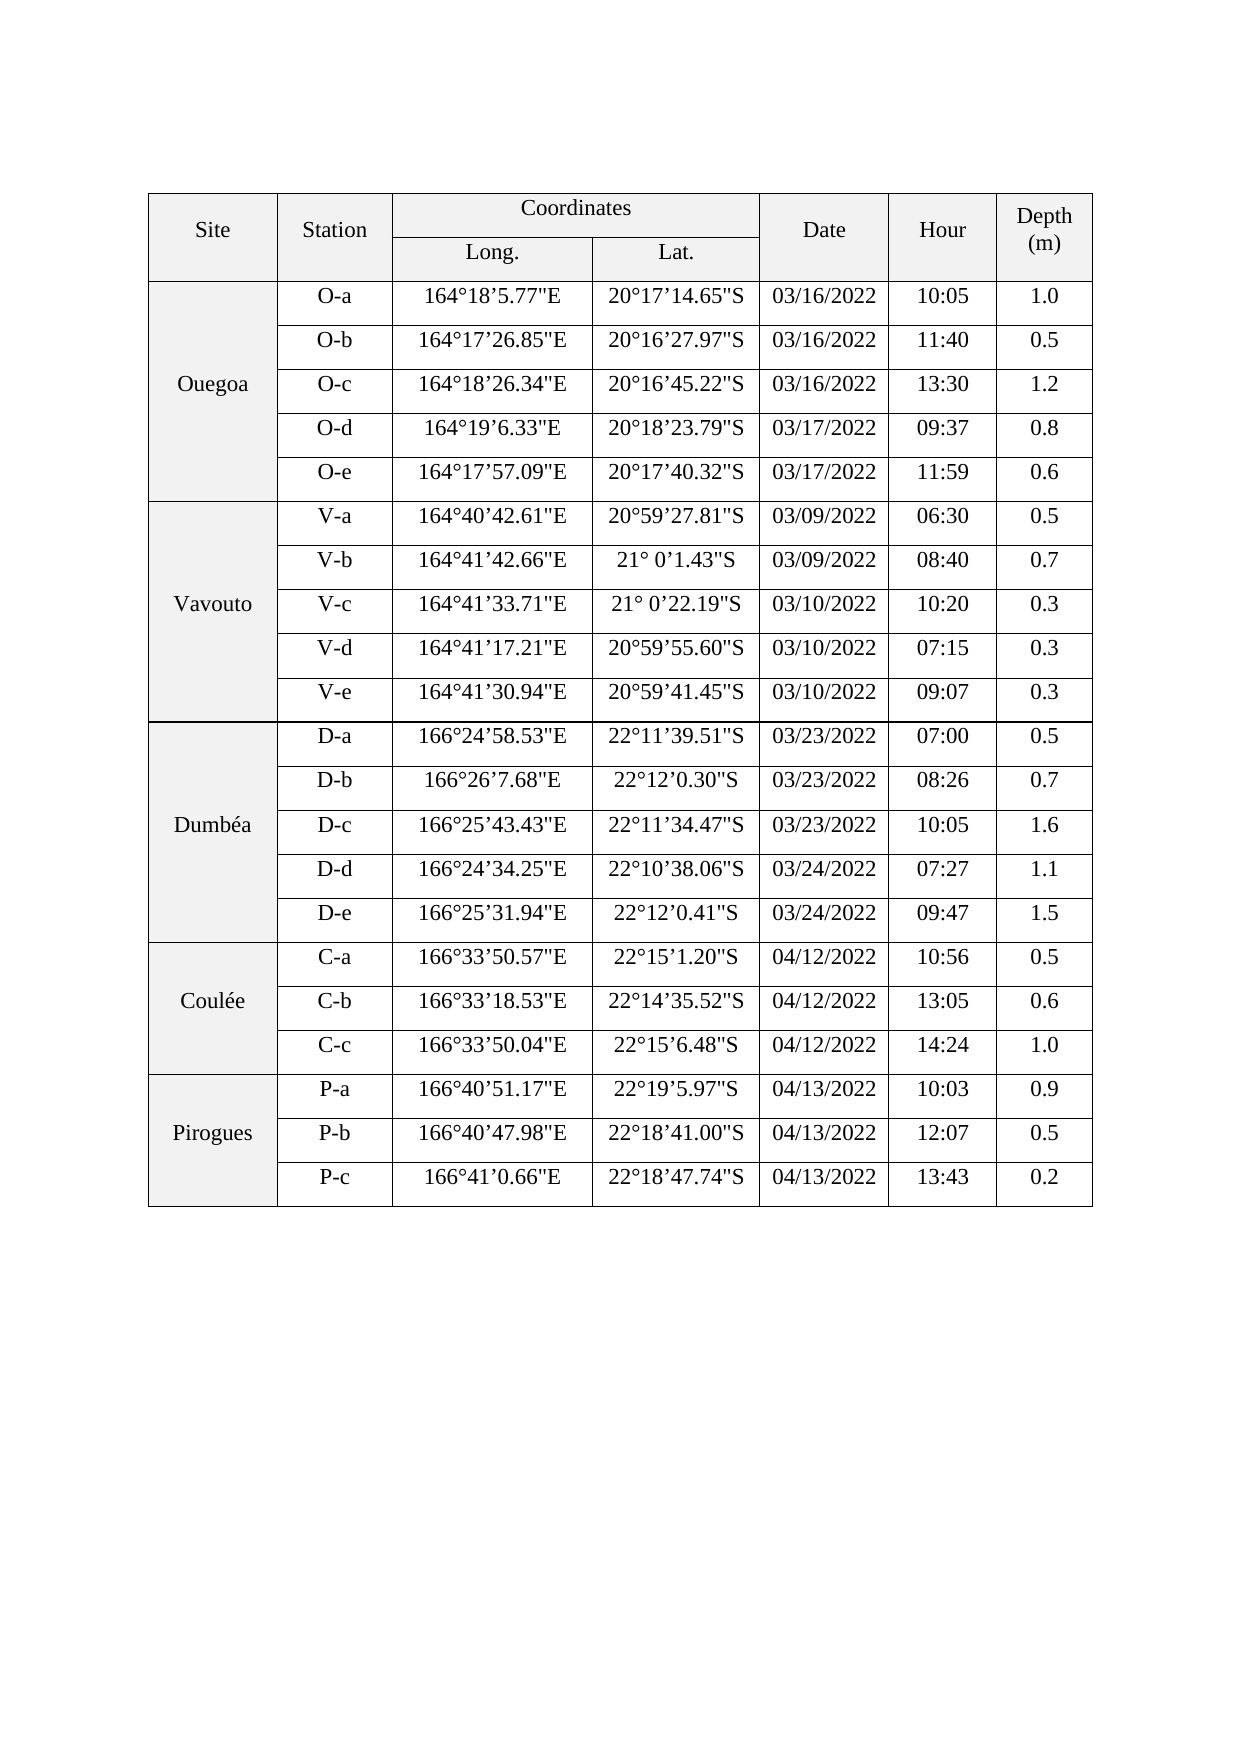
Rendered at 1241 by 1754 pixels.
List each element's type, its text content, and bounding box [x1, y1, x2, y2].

table_cell 22°18’47.74"S [593, 1163, 759, 1206]
table_cell 22°18’41.00"S [593, 1119, 759, 1162]
table_cell 164°18’26.34"E [393, 370, 592, 413]
table_cell 166°33’50.04"E [393, 1031, 592, 1074]
table_cell Coulée [149, 943, 277, 1074]
table_cell 166°41’0.66"E [393, 1163, 592, 1206]
table_cell 04/13/2022 [760, 1163, 888, 1206]
table_cell 0.6 [997, 987, 1092, 1030]
table_cell 0.2 [997, 1163, 1092, 1206]
table_cell 03/10/2022 [760, 634, 888, 677]
table_cell 164°41’30.94"E [393, 679, 592, 721]
table_cell O-c [278, 370, 392, 413]
table_cell 22°10’38.06"S [593, 855, 759, 898]
table_cell Dumbéa [149, 723, 277, 942]
table_cell 03/10/2022 [760, 590, 888, 633]
table_cell 09:47 [889, 899, 996, 942]
table_cell 0.5 [997, 723, 1092, 766]
table_cell D-a [278, 723, 392, 766]
table_cell V-b [278, 546, 392, 589]
table_cell 13:05 [889, 987, 996, 1030]
table_cell 03/24/2022 [760, 899, 888, 942]
table_cell 13:30 [889, 370, 996, 413]
table_cell 21° 0’1.43"S [593, 546, 759, 589]
table_cell 22°12’0.41"S [593, 899, 759, 942]
table_cell 13:43 [889, 1163, 996, 1206]
table_header Station [278, 194, 392, 281]
table_cell 164°17’26.85"E [393, 326, 592, 369]
table_cell 20°17’14.65"S [593, 282, 759, 325]
table_cell 09:37 [889, 414, 996, 457]
table_cell 1.0 [997, 1031, 1092, 1074]
table_header Date [760, 194, 888, 281]
table_cell 22°11’39.51"S [593, 723, 759, 766]
table_cell P-a [278, 1075, 392, 1118]
table_cell 14:24 [889, 1031, 996, 1074]
table_cell O-d [278, 414, 392, 457]
table_cell D-d [278, 855, 392, 898]
table_cell 20°16’27.97"S [593, 326, 759, 369]
table_cell 10:05 [889, 282, 996, 325]
table_cell 164°41’33.71"E [393, 590, 592, 633]
table_cell Ouegoa [149, 282, 277, 501]
table_cell V-c [278, 590, 392, 633]
table_cell 166°25’31.94"E [393, 899, 592, 942]
table_header Coordinates [393, 194, 759, 237]
table_cell 06:30 [889, 502, 996, 545]
table_cell V-a [278, 502, 392, 545]
table_cell 03/23/2022 [760, 723, 888, 766]
table_cell 1.0 [997, 282, 1092, 325]
table_cell 22°19’5.97"S [593, 1075, 759, 1118]
table_cell 0.9 [997, 1075, 1092, 1118]
table_cell 03/16/2022 [760, 282, 888, 325]
table_cell 164°41’42.66"E [393, 546, 592, 589]
table_cell 20°17’40.32"S [593, 458, 759, 501]
table_cell D-c [278, 811, 392, 854]
table_cell 09:07 [889, 679, 996, 721]
table_cell 1.1 [997, 855, 1092, 898]
table_cell 0.5 [997, 502, 1092, 545]
table_cell 1.6 [997, 811, 1092, 854]
table_cell 20°16’45.22"S [593, 370, 759, 413]
table_cell C-b [278, 987, 392, 1030]
table_cell 164°40’42.61"E [393, 502, 592, 545]
table_cell 0.7 [997, 546, 1092, 589]
table_cell 164°19’6.33"E [393, 414, 592, 457]
table_cell O-a [278, 282, 392, 325]
table_cell 04/13/2022 [760, 1119, 888, 1162]
table_cell 22°15’1.20"S [593, 943, 759, 986]
table_cell 0.6 [997, 458, 1092, 501]
table_cell 0.5 [997, 943, 1092, 986]
table_cell 03/16/2022 [760, 326, 888, 369]
table_cell 03/09/2022 [760, 502, 888, 545]
table_cell Pirogues [149, 1075, 277, 1206]
table_cell 0.3 [997, 634, 1092, 677]
table_cell C-c [278, 1031, 392, 1074]
table_cell 0.5 [997, 326, 1092, 369]
table_cell 10:20 [889, 590, 996, 633]
table_cell 21° 0’22.19"S [593, 590, 759, 633]
table_cell 166°24’34.25"E [393, 855, 592, 898]
table_cell 08:26 [889, 767, 996, 809]
table_cell 20°59’27.81"S [593, 502, 759, 545]
table_cell 166°25’43.43"E [393, 811, 592, 854]
table_cell O-b [278, 326, 392, 369]
table_header Depth (m) [997, 194, 1092, 281]
table_cell 166°26’7.68"E [393, 767, 592, 809]
table_cell 166°40’47.98"E [393, 1119, 592, 1162]
table_cell Lat. [593, 238, 759, 281]
table_cell 03/23/2022 [760, 811, 888, 854]
table_cell 0.3 [997, 679, 1092, 721]
table_cell P-b [278, 1119, 392, 1162]
table_cell 1.5 [997, 899, 1092, 942]
table_cell 03/17/2022 [760, 458, 888, 501]
table_header Site [149, 194, 277, 281]
table_cell 03/09/2022 [760, 546, 888, 589]
table_cell V-d [278, 634, 392, 677]
table_cell 04/12/2022 [760, 987, 888, 1030]
table_cell 0.3 [997, 590, 1092, 633]
table_cell 03/24/2022 [760, 855, 888, 898]
table_cell 22°12’0.30"S [593, 767, 759, 809]
table_cell 12:07 [889, 1119, 996, 1162]
table_cell 164°41’17.21"E [393, 634, 592, 677]
table_cell 1.2 [997, 370, 1092, 413]
table_cell 0.5 [997, 1119, 1092, 1162]
table_cell 10:56 [889, 943, 996, 986]
table_cell V-e [278, 679, 392, 721]
table_cell 03/16/2022 [760, 370, 888, 413]
table_cell 11:40 [889, 326, 996, 369]
table_cell 20°59’41.45"S [593, 679, 759, 721]
table_cell 04/12/2022 [760, 943, 888, 986]
table_cell D-e [278, 899, 392, 942]
table_cell 07:00 [889, 723, 996, 766]
table_cell 22°11’34.47"S [593, 811, 759, 854]
table_cell 0.8 [997, 414, 1092, 457]
table_cell 20°18’23.79"S [593, 414, 759, 457]
table_cell Long. [393, 238, 592, 281]
table_cell 166°33’50.57"E [393, 943, 592, 986]
table_cell 08:40 [889, 546, 996, 589]
table_cell 03/10/2022 [760, 679, 888, 721]
table_cell 0.7 [997, 767, 1092, 809]
table_cell 164°18’5.77"E [393, 282, 592, 325]
table_cell C-a [278, 943, 392, 986]
table_cell 166°40’51.17"E [393, 1075, 592, 1118]
table_cell P-c [278, 1163, 392, 1206]
table_cell D-b [278, 767, 392, 809]
table_cell 166°24’58.53"E [393, 723, 592, 766]
table_cell 166°33’18.53"E [393, 987, 592, 1030]
table_cell 04/12/2022 [760, 1031, 888, 1074]
table_cell 22°15’6.48"S [593, 1031, 759, 1074]
table_cell O-e [278, 458, 392, 501]
table_cell 20°59’55.60"S [593, 634, 759, 677]
table_cell 164°17’57.09"E [393, 458, 592, 501]
table_cell 22°14’35.52"S [593, 987, 759, 1030]
table_cell 10:05 [889, 811, 996, 854]
table_cell 11:59 [889, 458, 996, 501]
table_header Hour [889, 194, 996, 281]
table_cell 07:15 [889, 634, 996, 677]
table_cell 03/23/2022 [760, 767, 888, 809]
table_cell 07:27 [889, 855, 996, 898]
table_cell 10:03 [889, 1075, 996, 1118]
table_cell Vavouto [149, 502, 277, 721]
table_cell 04/13/2022 [760, 1075, 888, 1118]
table_cell 03/17/2022 [760, 414, 888, 457]
